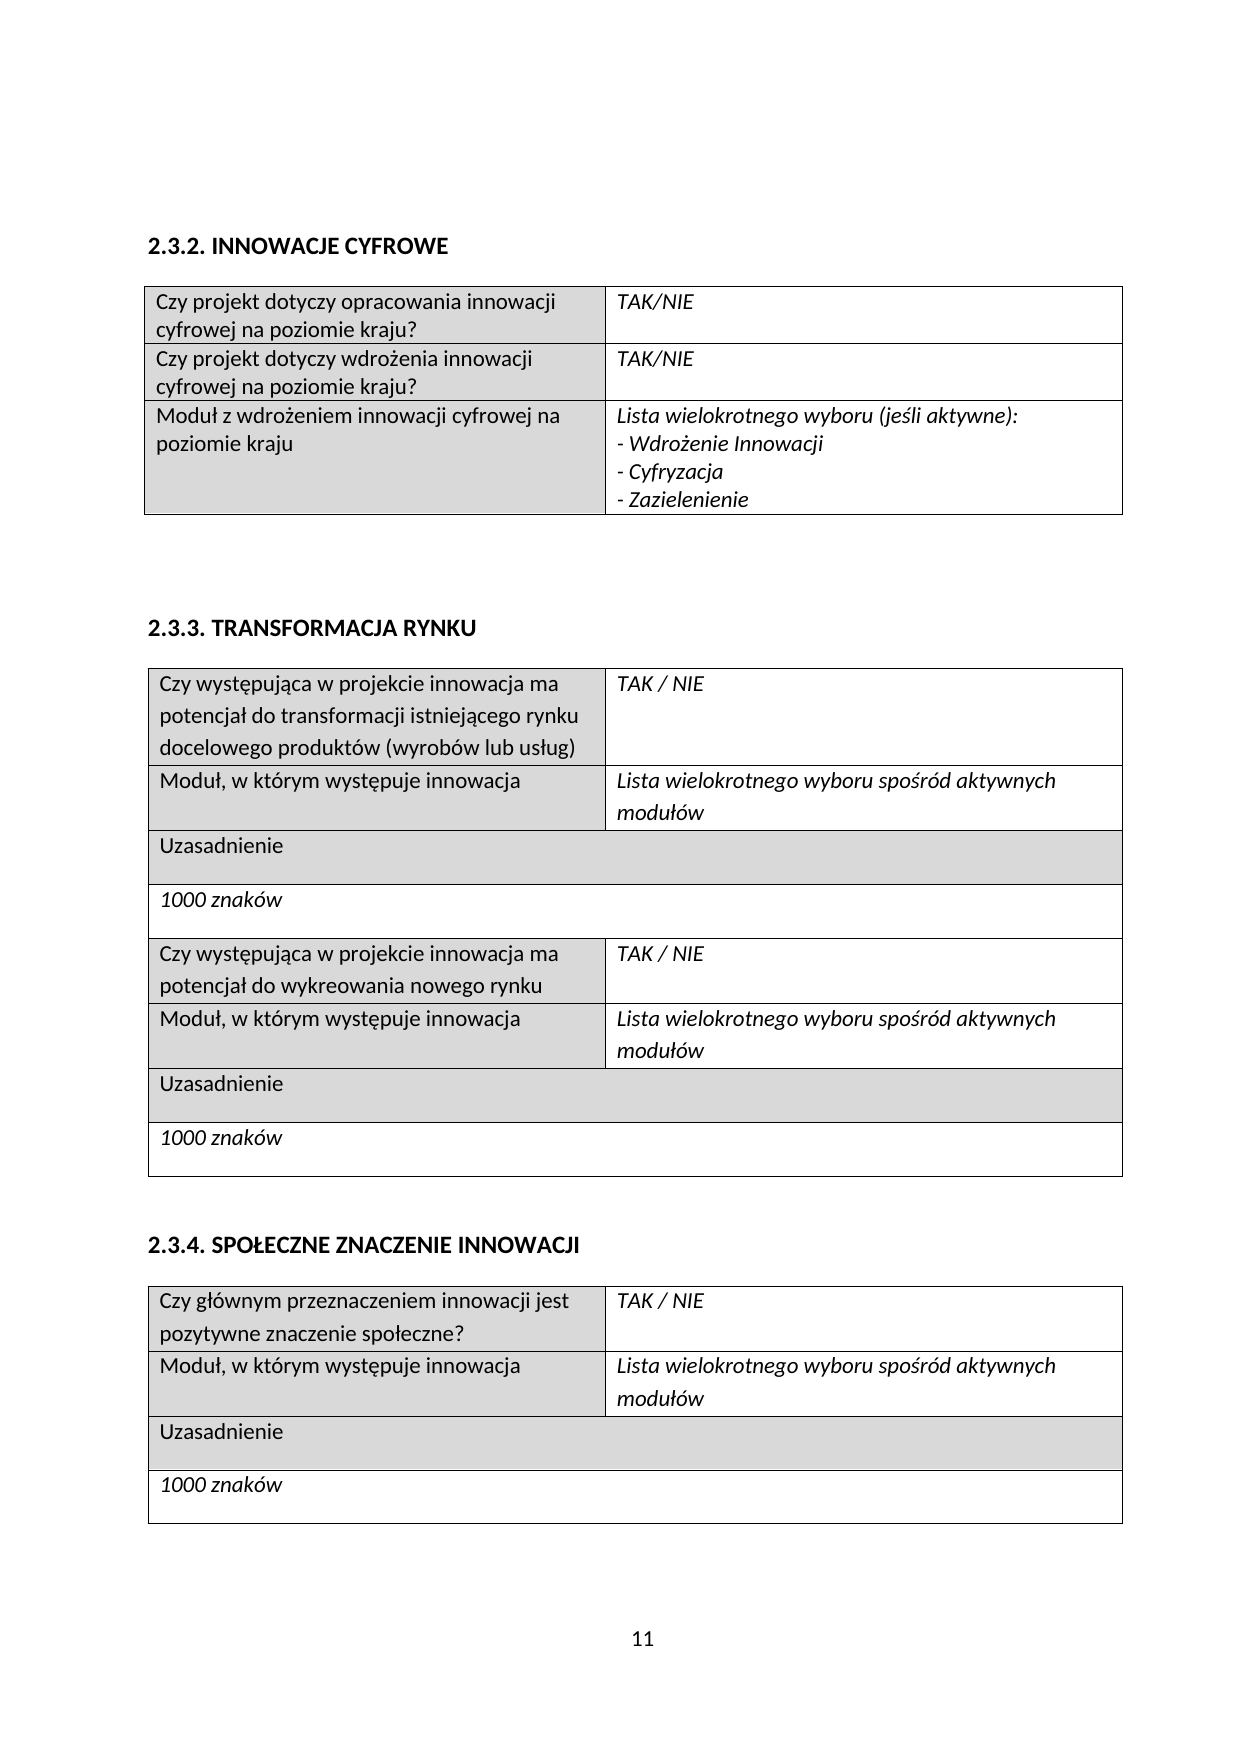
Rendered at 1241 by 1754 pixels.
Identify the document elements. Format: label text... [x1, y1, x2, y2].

table_cell 1000 znaków [149, 1471, 1122, 1523]
table_cell Uzasadnienie [149, 831, 1122, 884]
subtitle 2.3.2. INNOWACJE CYFROWE [148, 230, 1137, 261]
table_cell Lista wielokrotnego wyboru spośród aktywnych modułów [606, 1352, 1122, 1416]
table_cell Uzasadnienie [149, 1069, 1122, 1122]
table_cell 1000 znaków [149, 1123, 1122, 1176]
table_cell Moduł z wdrożeniem innowacji cyfrowej na poziomie kraju [145, 401, 605, 513]
table_header Czy projekt dotyczy opracowania innowacji cyfrowej na poziomie kraju? [145, 287, 605, 343]
table_cell Czy projekt dotyczy wdrożenia innowacji cyfrowej na poziomie kraju? [145, 344, 605, 400]
table_header TAK / NIE [606, 669, 1122, 765]
table_cell Moduł, w którym występuje innowacja [149, 1004, 605, 1068]
table_header TAK / NIE [606, 1287, 1122, 1351]
table_cell Moduł, w którym występuje innowacja [149, 1352, 605, 1416]
subtitle 2.3.4. SPOŁECZNE ZNACZENIE INNOWACJI [148, 1230, 1137, 1260]
table_cell Moduł, w którym występuje innowacja [149, 766, 605, 830]
table_header TAK/NIE [606, 287, 1122, 343]
table_cell Lista wielokrotnego wyboru (jeśli aktywne): - Wdrożenie Innowacji - Cyfryzacja - Zazielenienie [606, 401, 1122, 513]
table_header Czy głównym przeznaczeniem innowacji jest pozytywne znaczenie społeczne? [149, 1287, 605, 1351]
table_cell TAK / NIE [606, 939, 1122, 1003]
table_cell TAK/NIE [606, 344, 1122, 400]
table_cell Czy występująca w projekcie innowacja ma potencjał do wykreowania nowego rynku [149, 939, 605, 1003]
table_cell 1000 znaków [149, 885, 1122, 938]
table_header Czy występująca w projekcie innowacja ma potencjał do transformacji istniejącego rynku docelowego produktów (wyrobów lub usług) [149, 669, 605, 765]
table_cell Lista wielokrotnego wyboru spośród aktywnych modułów [606, 1004, 1122, 1068]
table_cell Lista wielokrotnego wyboru spośród aktywnych modułów [606, 766, 1122, 830]
table_cell Uzasadnienie [149, 1417, 1122, 1469]
subtitle 2.3.3. TRANSFORMACJA RYNKU [148, 612, 1137, 643]
